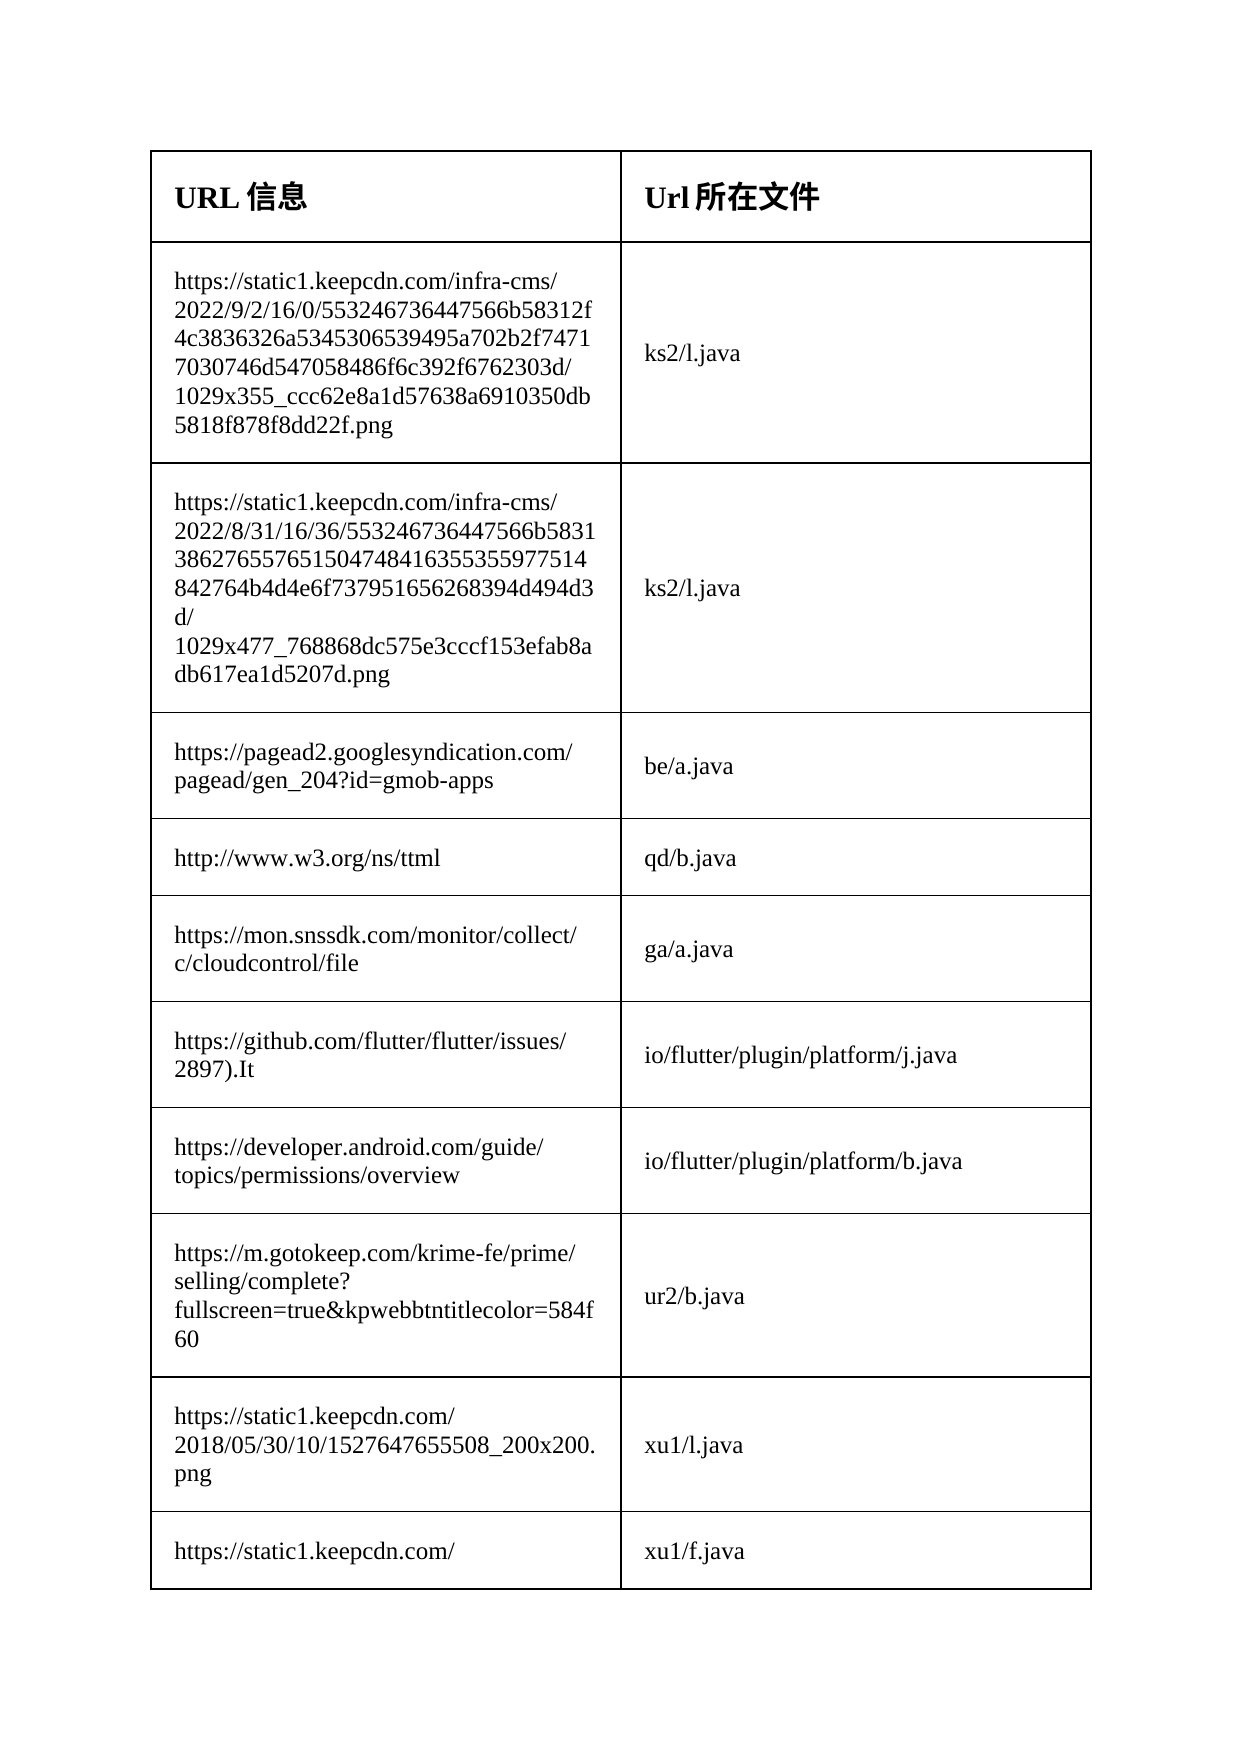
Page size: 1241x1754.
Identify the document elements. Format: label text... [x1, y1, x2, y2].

table_cell https://mon.snssdk.com/monitor/collect/c/cloudcontrol/file [152, 896, 620, 1001]
table_cell qd/b.java [622, 819, 1090, 895]
table_cell https://static1.keepcdn.com/infra-cms/2022/9/2/16/0/553246736447566b58312f4c3836326a5345306539495a702b2f74717030746d547058486f6c392f6762303d/1029x355_ccc62e8a1d57638a6910350db5818f878f8dd22f.png [152, 243, 620, 462]
table_cell ga/a.java [622, 896, 1090, 1001]
table_cell be/a.java [622, 713, 1090, 818]
table_cell ks2/l.java [622, 464, 1090, 712]
table_header URL信息 [152, 152, 620, 241]
table_cell https://m.gotokeep.com/krime-fe/prime/selling/complete?fullscreen=true&kpwebbtntitlecolor=584f60 [152, 1214, 620, 1376]
table_header Url所在文件 [622, 152, 1090, 241]
table_cell io/flutter/plugin/platform/b.java [622, 1108, 1090, 1213]
table_cell http://www.w3.org/ns/ttml [152, 819, 620, 895]
table_cell xu1/l.java [622, 1378, 1090, 1511]
table_cell ur2/b.java [622, 1214, 1090, 1376]
table_cell https://developer.android.com/guide/topics/permissions/overview [152, 1108, 620, 1213]
table_cell xu1/f.java [622, 1512, 1090, 1588]
table_cell https://pagead2.googlesyndication.com/pagead/gen_204?id=gmob-apps [152, 713, 620, 818]
table_cell io/flutter/plugin/platform/j.java [622, 1002, 1090, 1107]
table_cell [152, 1378, 620, 1511]
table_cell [152, 1512, 620, 1588]
table_cell https://static1.keepcdn.com/infra-cms/2022/8/31/16/36/553246736447566b5831386276557651504748416355355977514842764b4d4e6f737951656268394d494d3d/1029x477_768868dc575e3cccf153efab8adb617ea1d5207d.png [152, 464, 620, 712]
table_cell ks2/l.java [622, 243, 1090, 462]
table_cell https://github.com/flutter/flutter/issues/2897).It [152, 1002, 620, 1107]
